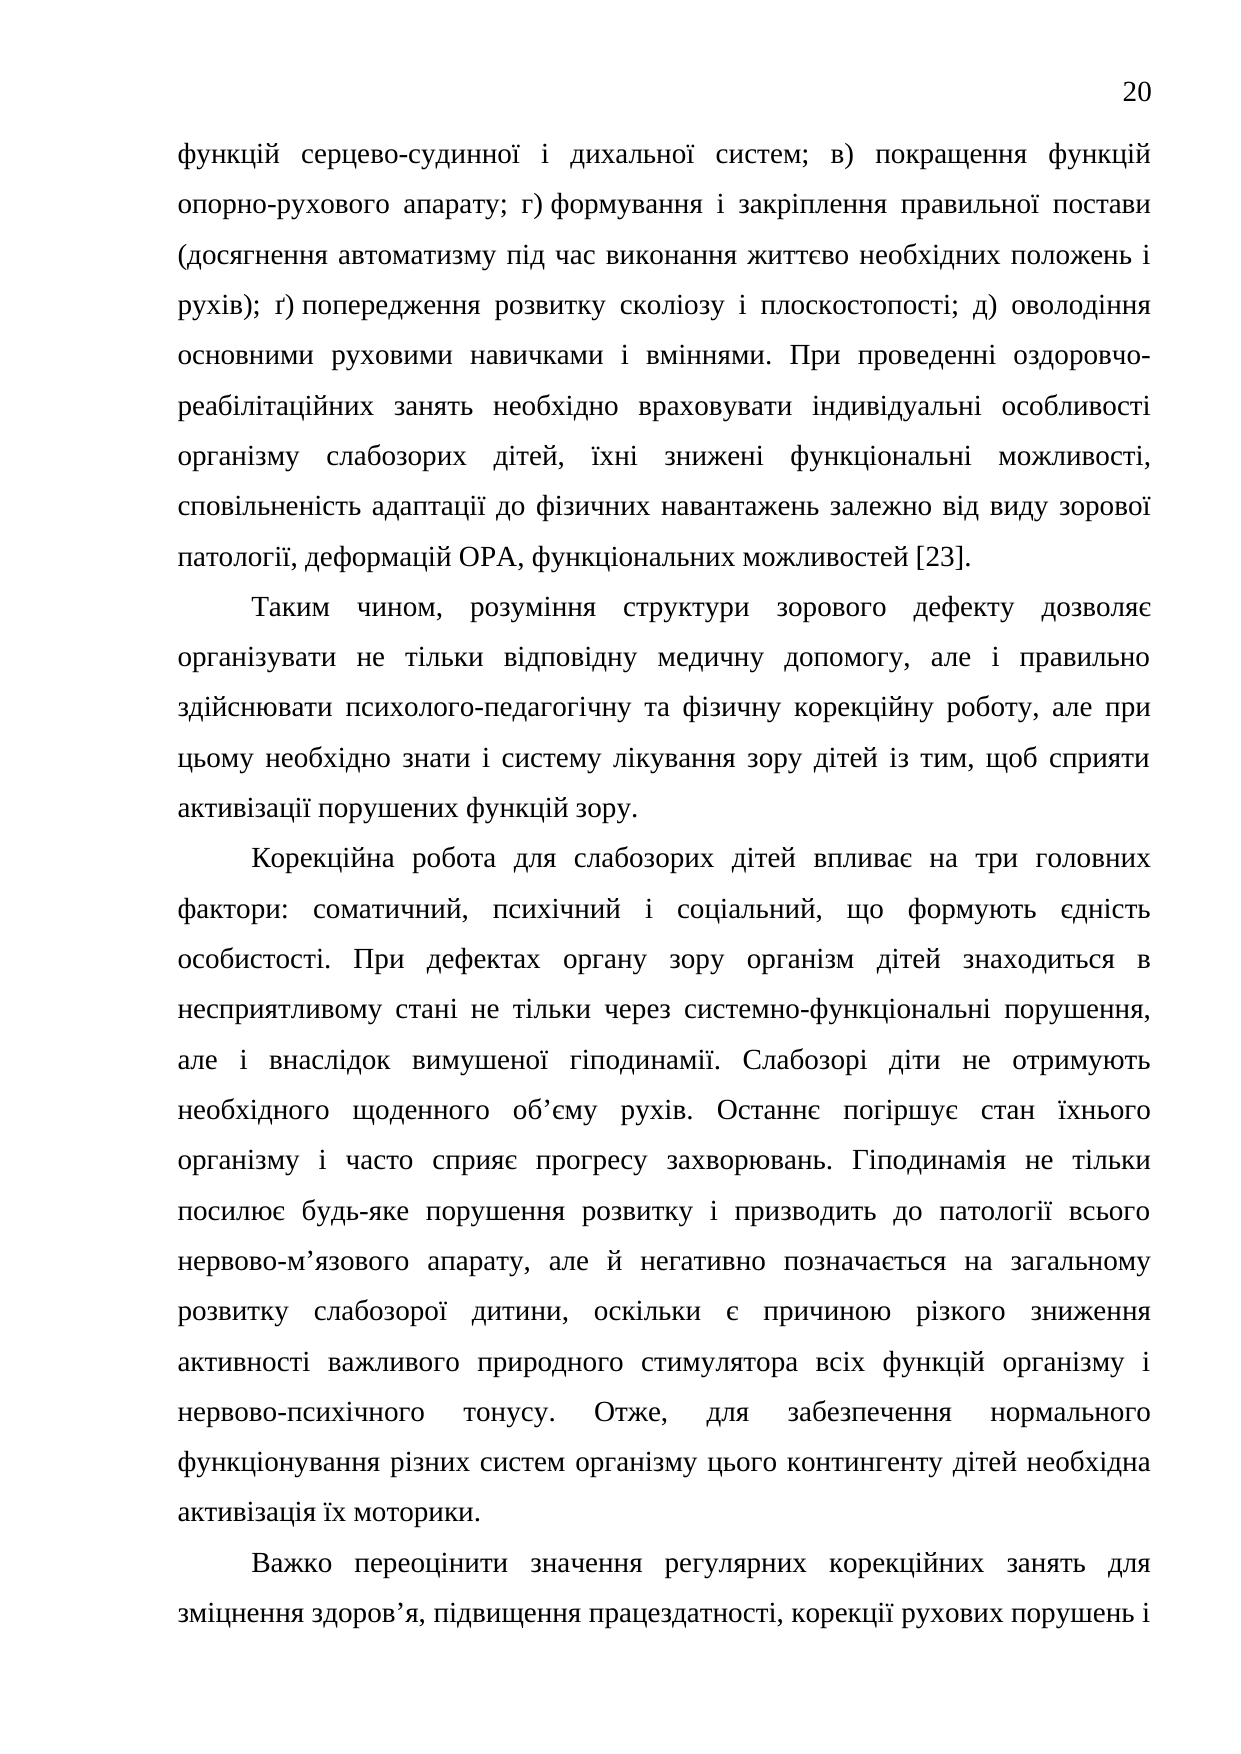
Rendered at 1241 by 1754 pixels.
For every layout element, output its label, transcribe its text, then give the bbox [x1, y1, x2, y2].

text Корекційна робота для слабозорих дітей впливає на три головних фактори: соматичний, психічний і соціальний, що формують єдність особистості. При дефектах органу зору організм дітей знаходиться в несприятливому стані не тільки через системно-функціональні порушення, але і внаслідок вимушеної гіподинамії. Слабозорі діти не отримують необхідного щоденного об’єму рухів. Останнє погіршує стан їхнього організму і часто сприяє прогресу захворювань. Гіподинамія не тільки посилює будь-яке порушення розвитку і призводить до патології всього нервово-м’язового апарату, але й негативно позначається на загальному розвитку слабозорої дитини, оскільки є причиною різкого зниження активності важливого природного стимулятора всіх функцій організму і нервово-психічного тонусу. Отже, для забезпечення нормального функціонування різних систем організму цього контингенту дітей необхідна активізація їх моторики. [177, 841, 1152, 1528]
text Таким чином, розуміння структури зорового дефекту дозволяє організувати не тільки відповідну медичну допомогу, але і правильно здійснювати психолого-педагогічну та фізичну корекційну роботу, але при цьому необхідно знати і систему лікування зору дітей із тим, щоб сприяти активізації порушених функцій зору. [177, 589, 1152, 824]
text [177, 1545, 1152, 1629]
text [177, 136, 1152, 572]
